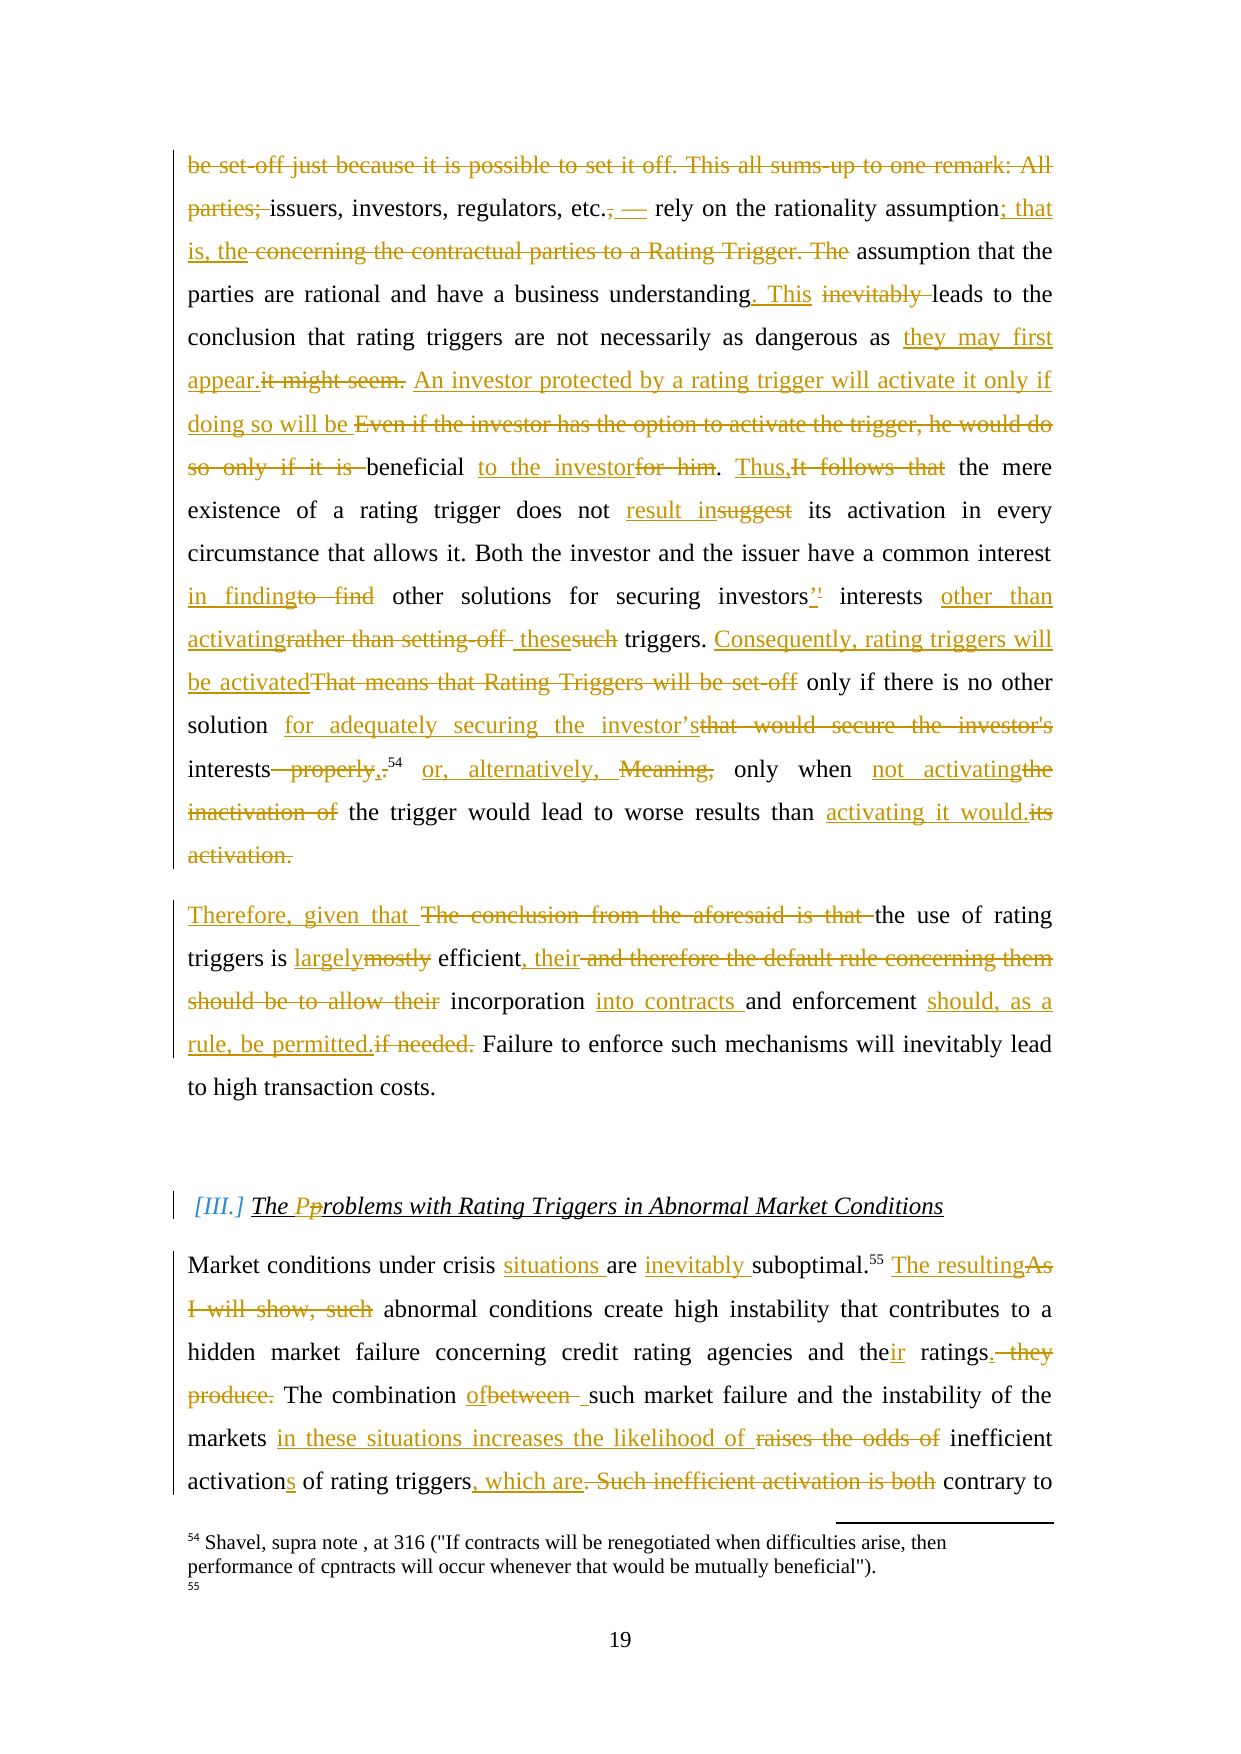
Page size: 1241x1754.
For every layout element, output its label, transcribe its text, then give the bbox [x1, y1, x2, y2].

subtitle The roblems with Rating Triggers in Abnormal Market Conditions [194, 1191, 1053, 1219]
text the use of rating triggers is efficient incorporation and enforcement Failure to enforce such mechanisms will inevitably lead to high transaction costs. [187, 900, 1053, 1101]
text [187, 167, 1053, 869]
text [187, 1251, 1053, 1495]
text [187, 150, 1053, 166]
